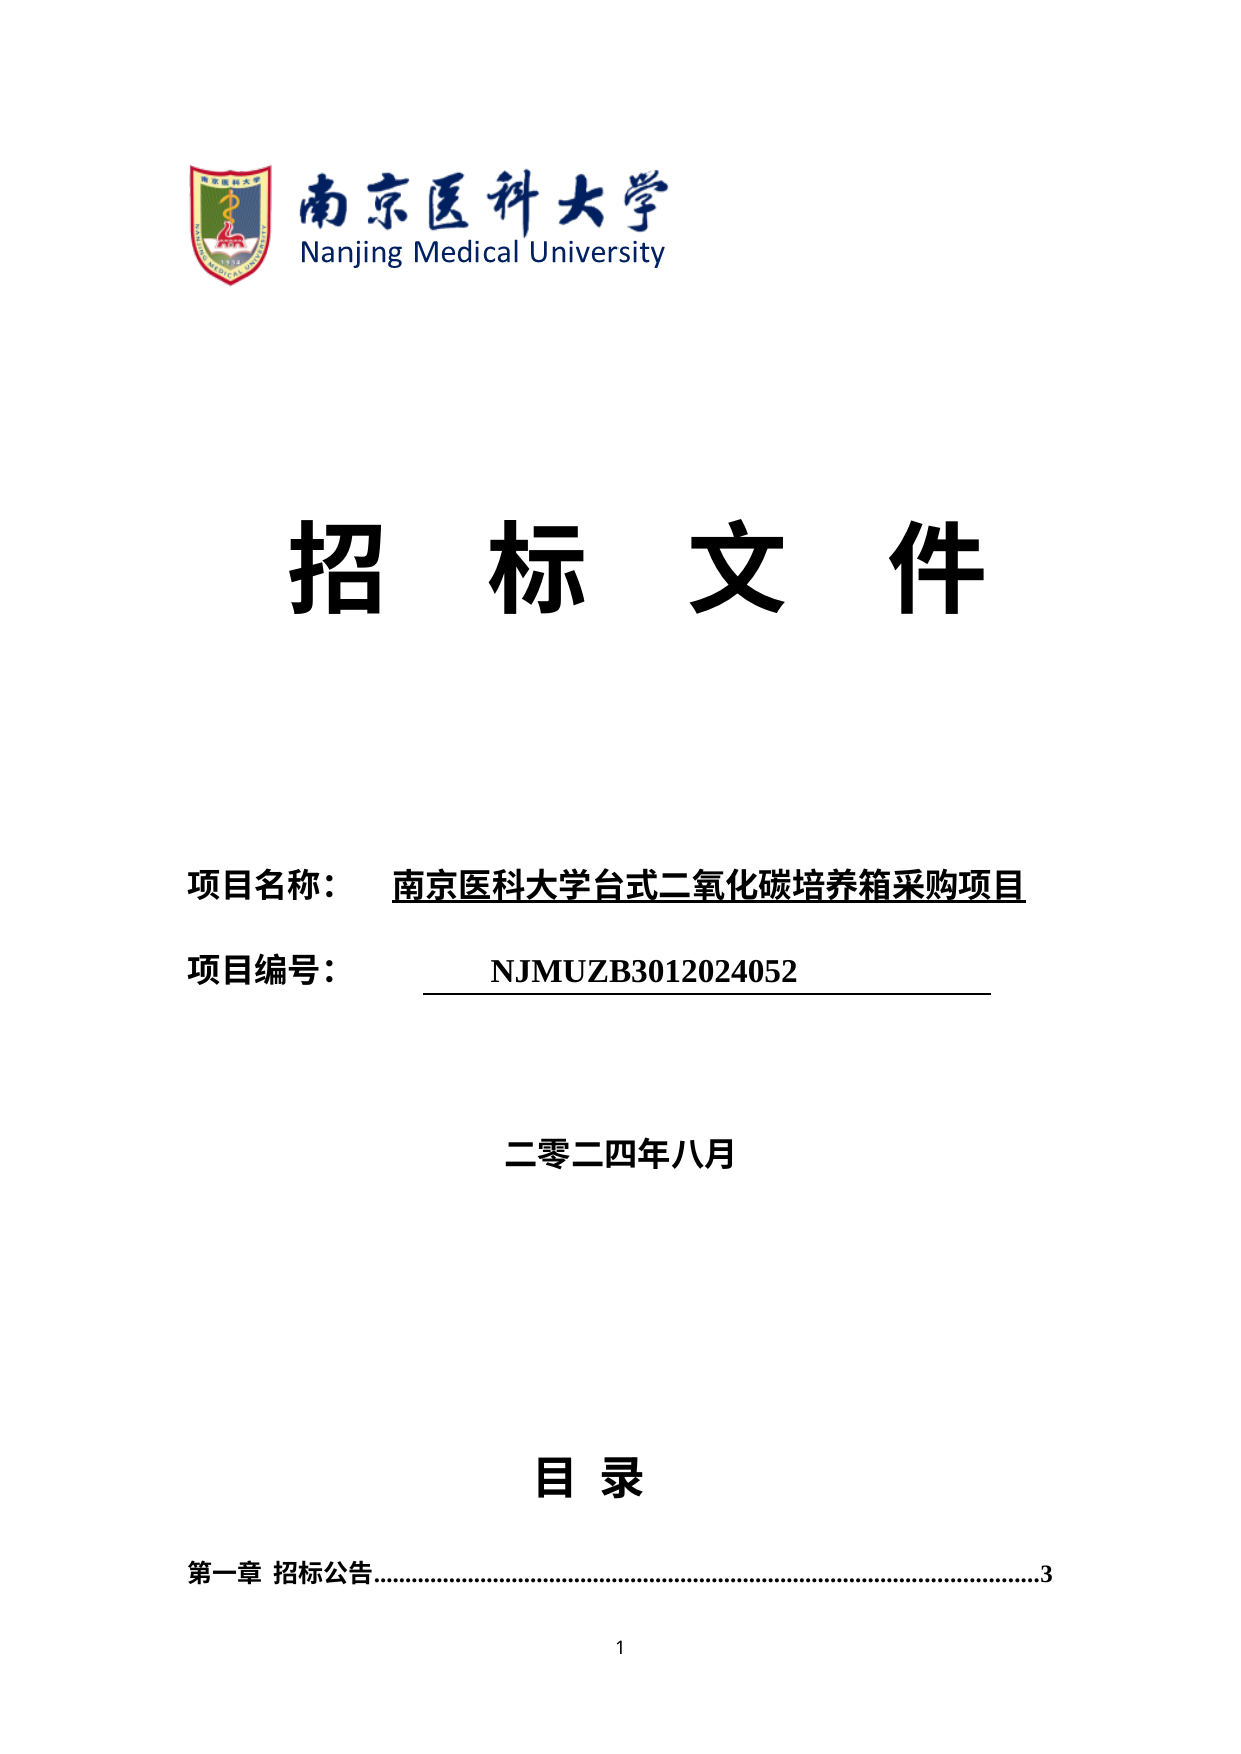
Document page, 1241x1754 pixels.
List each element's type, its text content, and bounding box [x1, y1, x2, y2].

picture [178, 156, 687, 290]
text 项目名称： 南京医科大学台式二氧化碳培养箱采购项目 [187, 859, 1053, 907]
text 第一章 招标公告 3 [187, 1553, 1053, 1589]
text 招 标 文 件 [187, 489, 1053, 634]
text 二零二四年八月 [187, 1127, 1053, 1176]
text 项目编号： NJMUZB3012024052 [187, 944, 1053, 992]
text 目 录 [187, 1441, 1053, 1508]
